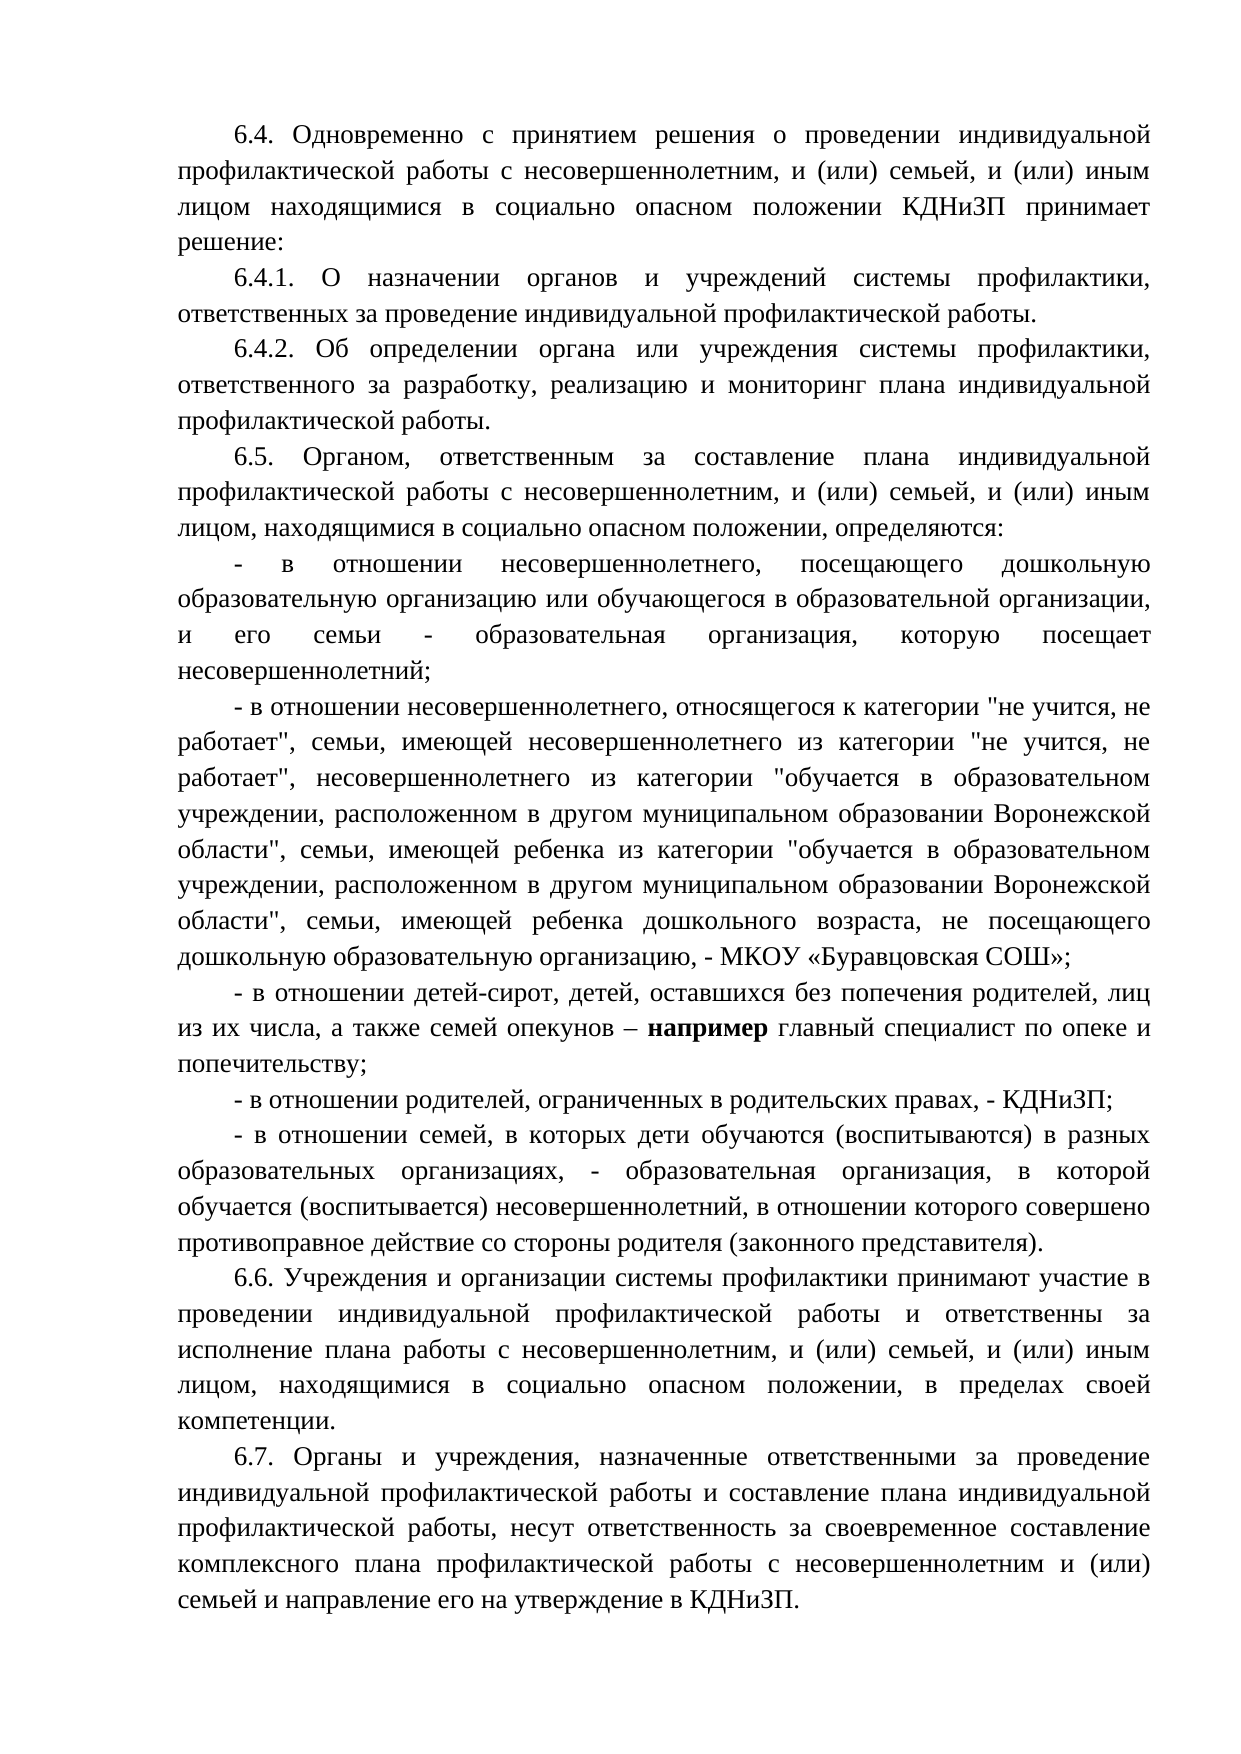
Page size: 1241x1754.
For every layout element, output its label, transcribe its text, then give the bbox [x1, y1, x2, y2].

text - в отношении родителей, ограниченных в родительских правах, - КДНиЗП; [177, 1083, 1152, 1114]
text - в отношении семей, в которых дети обучаются (воспитываются) в разных образовательных организациях, - образовательная организация, в которой обучается (воспитывается) несовершеннолетний, в отношении которого совершено противоправное действие со стороны родителя (законного представителя). [177, 1118, 1152, 1257]
text 6.7. Органы и учреждения, назначенные ответственными за проведение индивидуальной профилактической работы и составление плана индивидуальной профилактической работы, несут ответственность за своевременное составление комплексного плана профилактической работы с несовершеннолетним и (или) семьей и направление его на утверждение в КДНиЗП. [177, 1440, 1152, 1614]
text 6.5. Органом, ответственным за составление плана индивидуальной профилактической работы с несовершеннолетним, и (или) семьей, и (или) иным лицом, находящимися в социально опасном положении, определяются: [177, 440, 1152, 542]
text 6.4.1. О назначении органов и учреждений системы профилактики, ответственных за проведение индивидуальной профилактической работы. [177, 261, 1152, 328]
text - в отношении детей-сирот, детей, оставшихся без попечения родителей, лиц из их числа, а также семей опекунов – например главный специалист по опеке и попечительству; [177, 976, 1152, 1078]
text 6.6. Учреждения и организации системы профилактики принимают участие в проведении индивидуальной профилактической работы и ответственны за исполнение плана работы с несовершеннолетним, и (или) семьей, и (или) иным лицом, находящимися в социально опасном положении, в пределах своей компетенции. [177, 1261, 1152, 1436]
text - в отношении несовершеннолетнего, относящегося к категории "не учится, не работает", семьи, имеющей несовершеннолетнего из категории "не учится, не работает", несовершеннолетнего из категории "обучается в образовательном учреждении, расположенном в другом муниципальном образовании Воронежской области", семьи, имеющей ребенка из категории "обучается в образовательном учреждении, расположенном в другом муниципальном образовании Воронежской области", семьи, имеющей ребенка дошкольного возраста, не посещающего дошкольную образовательную организацию, - МКОУ «Буравцовская СОШ»; [177, 690, 1152, 971]
text 6.4.2. Об определении органа или учреждения системы профилактики, ответственного за разработку, реализацию и мониторинг плана индивидуальной профилактической работы. [177, 332, 1152, 435]
text 6.4. Одновременно с принятием решения о проведении индивидуальной профилактической работы с несовершеннолетним, и (или) семьей, и (или) иным лицом находящимися в социально опасном положении КДНиЗП принимает решение: [177, 118, 1152, 256]
text - в отношении несовершеннолетнего, посещающего дошкольную образовательную организацию или обучающегося в образовательной организации, и его семьи - образовательная организация, которую посещает несовершеннолетний; [177, 547, 1152, 685]
